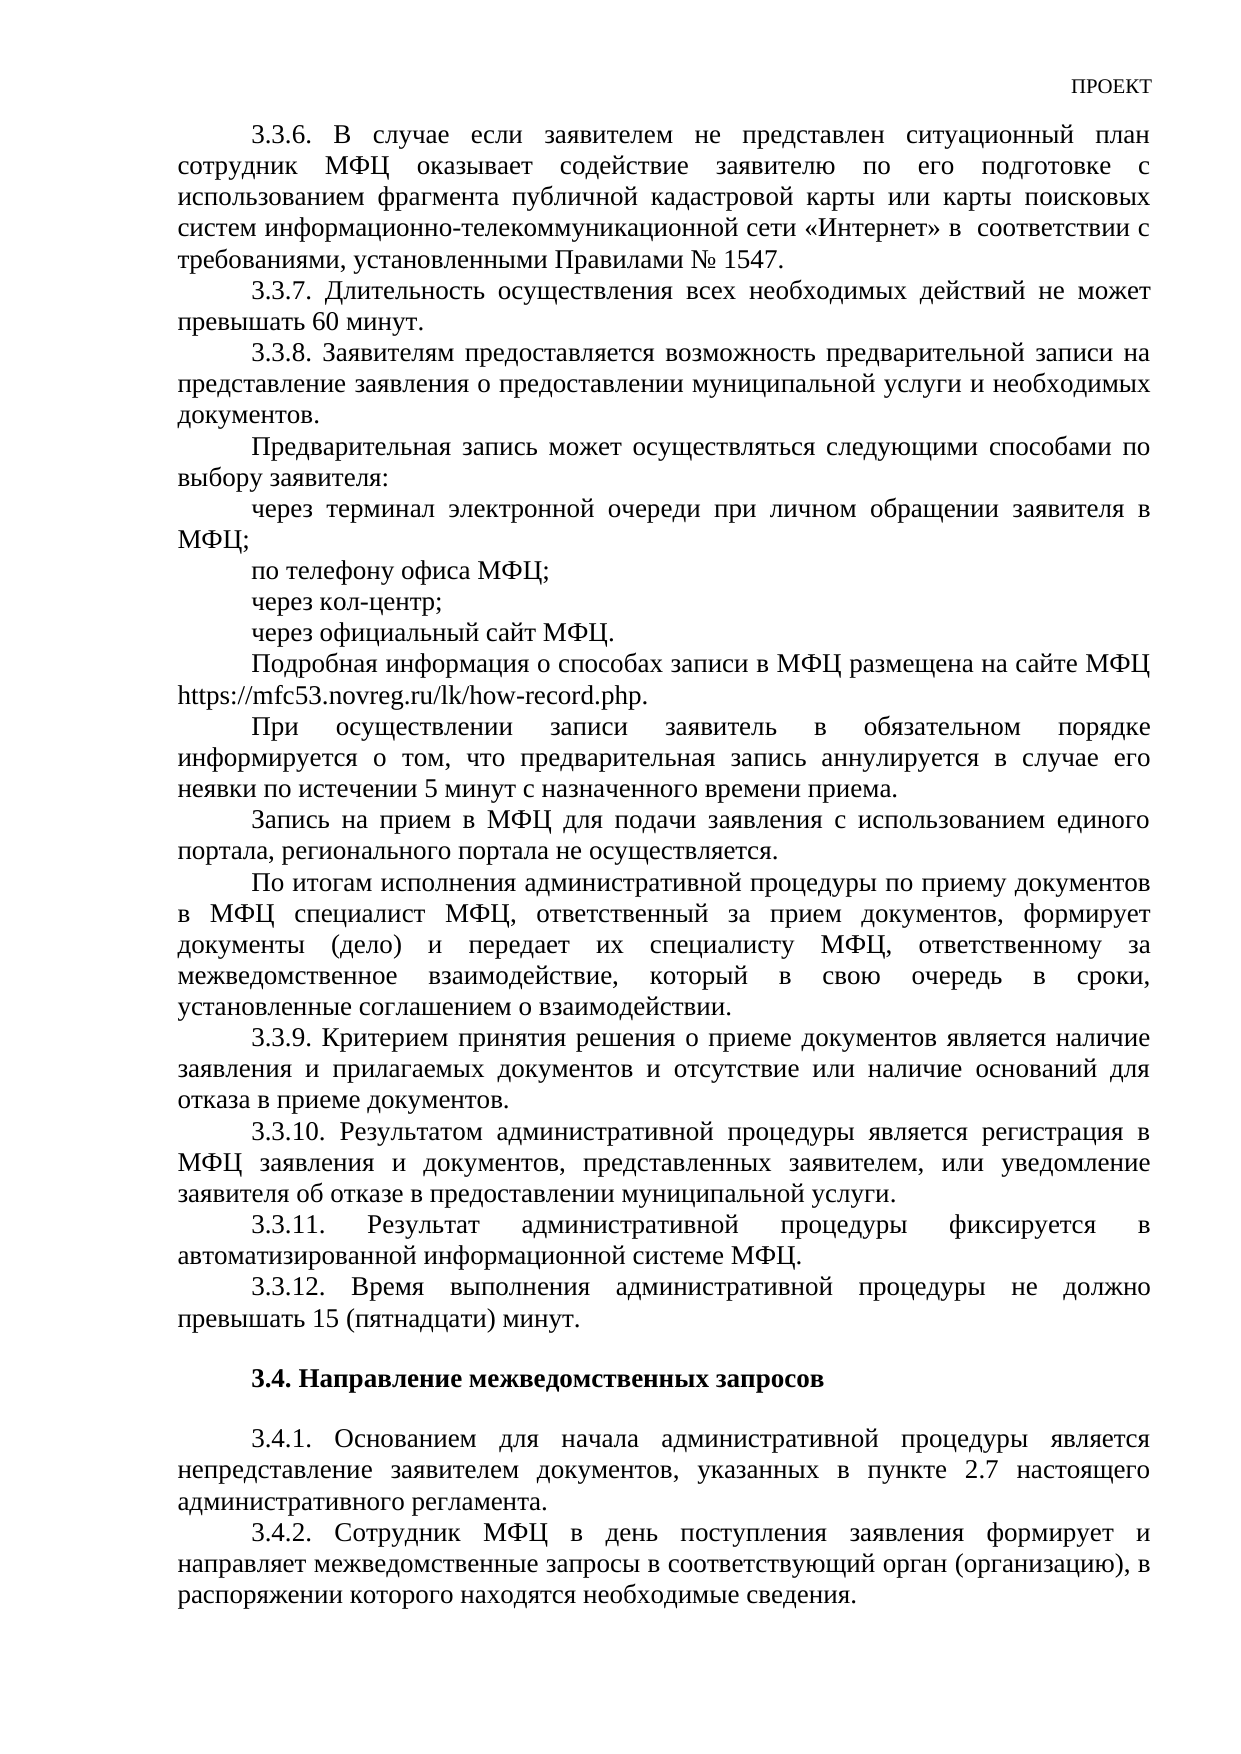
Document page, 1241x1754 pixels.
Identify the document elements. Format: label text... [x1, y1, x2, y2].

text через кол-центр; [177, 585, 1152, 616]
text по телефону офиса МФЦ; [177, 554, 1152, 585]
text через официальный сайт МФЦ. [177, 616, 1152, 648]
text 3.3.10. Результатом административной процедуры является регистрация в МФЦ заявления и документов, представленных заявителем, или уведомление заявителя об отказе в предоставлении муниципальной услуги. [177, 1115, 1152, 1208]
text 3.4.1. Основанием для начала административной процедуры является непредставление заявителем документов, указанных в пункте 2.7 настоящего административного регламента. [177, 1422, 1152, 1516]
text 3.3.8. Заявителям предоставляется возможность предварительной записи на представление заявления о предоставлении муниципальной услуги и необходимых документов. [177, 336, 1152, 429]
text 3.3.6. В случае если заявителем не представлен ситуационный план сотрудник МФЦ оказывает содействие заявителю по его подготовке с использованием фрагмента публичной кадастровой карты или карты поисковых систем информационно-телекоммуникационной сети «Интернет» в соответствии с требованиями, установленными Правилами № 1547. [177, 118, 1152, 274]
text 3.3.12. Время выполнения административной процедуры не должно превышать 15 (пятнадцати) минут. [177, 1271, 1152, 1333]
text Предварительная запись может осуществляться следующими способами по выбору заявителя: [177, 429, 1152, 492]
text По итогам исполнения административной процедуры по приему документов в МФЦ специалист МФЦ, ответственный за прием документов, формирует документы (дело) и передает их специалисту МФЦ, ответственному за межведомственное взаимодействие, который в свою очередь в сроки, установленные соглашением о взаимодействии. [177, 866, 1152, 1021]
text Запись на прием в МФЦ для подачи заявления с использованием единого портала, регионального портала не осуществляется. [177, 803, 1152, 866]
text 3.3.11. Результат административной процедуры фиксируется в автоматизированной информационной системе МФЦ. [177, 1208, 1152, 1271]
text 3.3.7. Длительность осуществления всех необходимых действий не может превышать 60 минут. [177, 274, 1152, 336]
text При осуществлении записи заявитель в обязательном порядке информируется о том, что предварительная запись аннулируется в случае его неявки по истечении 5 минут с назначенного времени приема. [177, 710, 1152, 803]
text 3.3.9. Критерием принятия решения о приеме документов является наличие заявления и прилагаемых документов и отсутствие или наличие оснований для отказа в приеме документов. [177, 1021, 1152, 1115]
text 3.4. Направление межведомственных запросов [177, 1362, 1152, 1393]
text через терминал электронной очереди при личном обращении заявителя в МФЦ; [177, 492, 1152, 554]
text Подробная информация о способах записи в МФЦ размещена на сайте МФЦ https://mfc53.novreg.ru/lk/how-record.php. [177, 648, 1152, 710]
text 3.4.2. Сотрудник МФЦ в день поступления заявления формирует и направляет межведомственные запросы в соответствующий орган (организацию), в распоряжении которого находятся необходимые сведения. [177, 1516, 1152, 1609]
